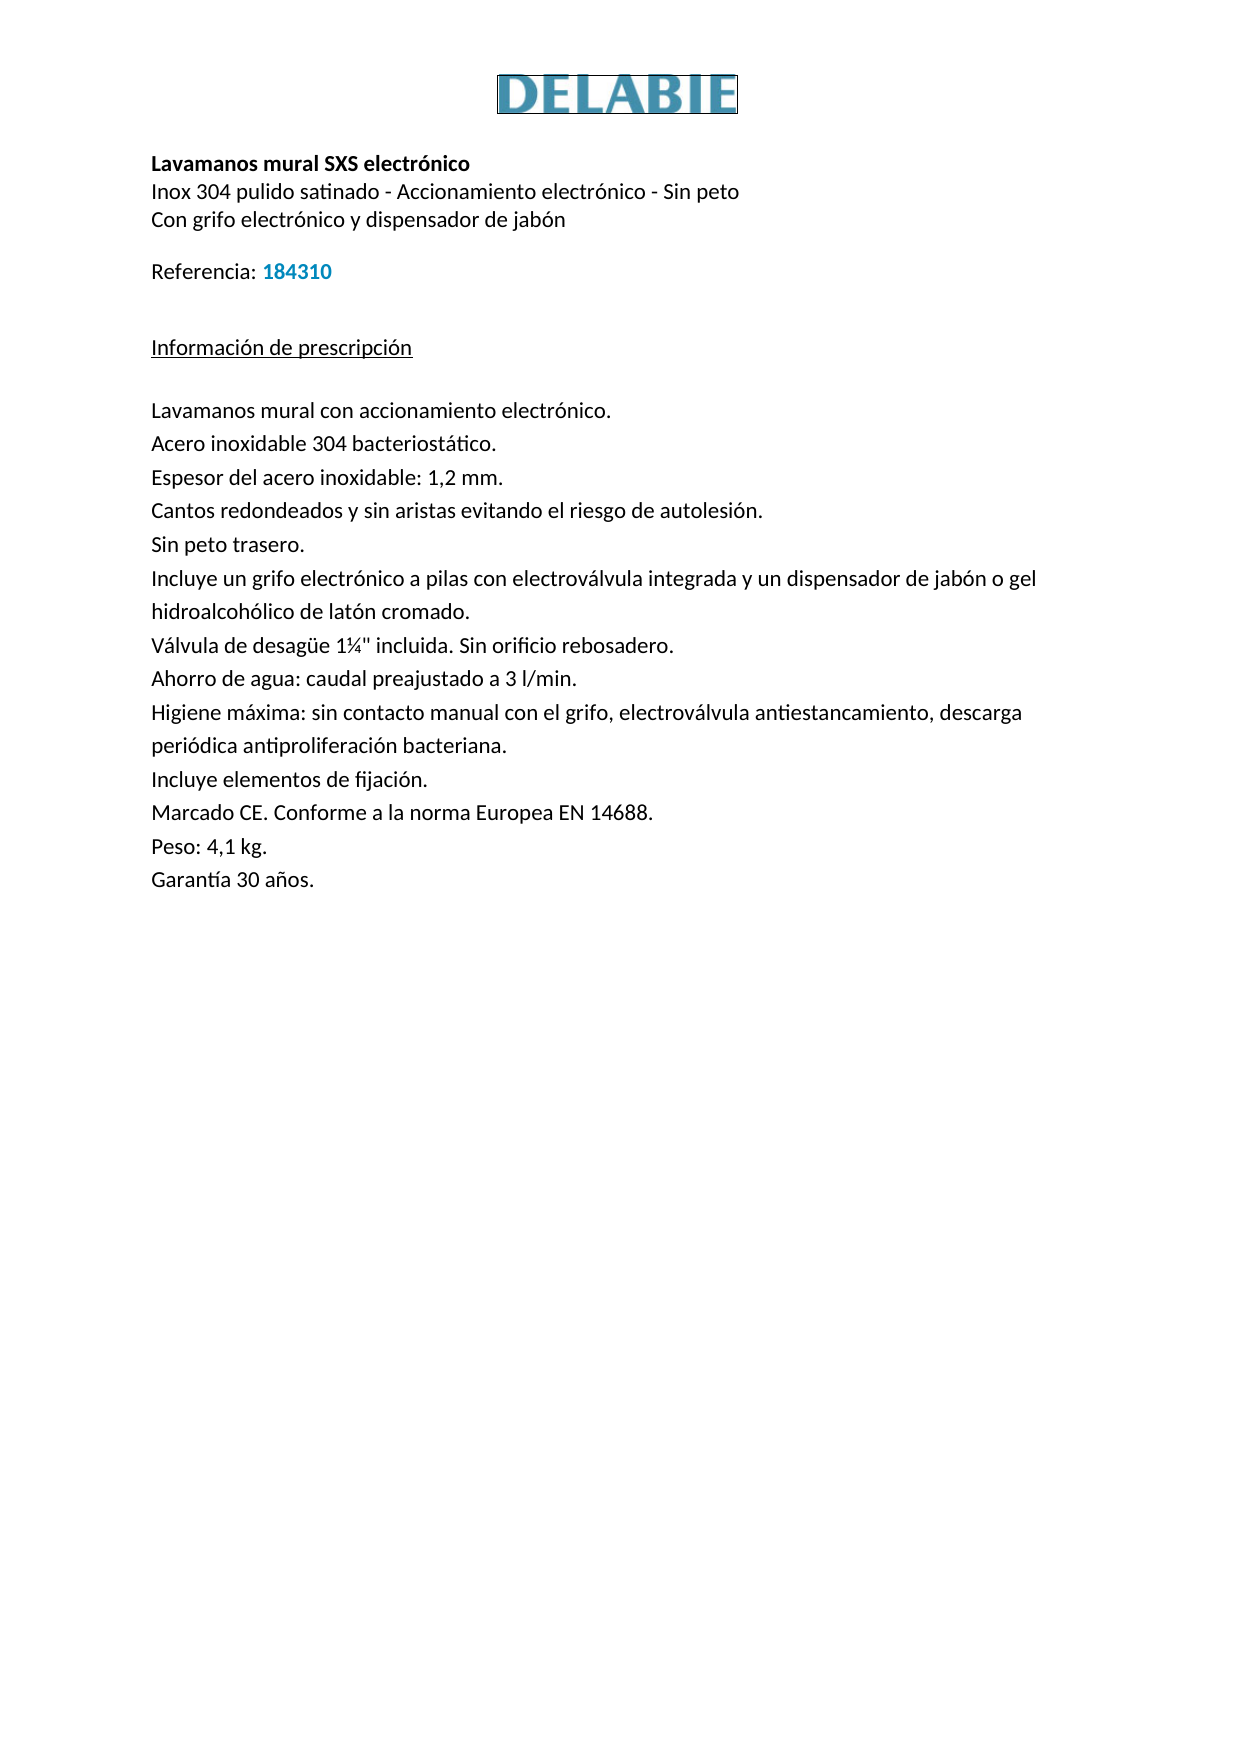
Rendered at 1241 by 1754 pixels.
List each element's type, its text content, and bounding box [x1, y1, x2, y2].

text Ahorro de agua: caudal preajustado a 3 l/min. [151, 664, 1084, 692]
text Espesor del acero inoxidable: 1,2 mm. [151, 463, 1084, 491]
text Lavamanos mural con accionamiento electrónico. [151, 396, 1084, 424]
text Lavamanos mural SXS electrónico [151, 149, 1084, 177]
text Cantos redondeados y sin aristas evitando el riesgo de autolesión. [151, 497, 1084, 525]
text Incluye elementos de fijación. [151, 765, 1084, 793]
picture [498, 76, 737, 113]
text Marcado CE. Conforme a la norma Europea EN 14688. [151, 798, 1084, 827]
text Información de prescripción [151, 333, 1084, 361]
text Válvula de desagüe 1¼" incluida. Sin orificio rebosadero. [151, 631, 1084, 659]
text Referencia: 184310 [151, 257, 1084, 285]
text Peso: 4,1 kg. [151, 832, 1084, 860]
text Con grifo electrónico y dispensador de jabón [151, 205, 1084, 233]
text Garantía 30 años. [151, 866, 1084, 894]
text Higiene máxima: sin contacto manual con el grifo, electroválvula antiestancamiento, descarga periódica antiproliferación bacteriana. [151, 698, 1084, 759]
text Sin peto trasero. [151, 530, 1084, 558]
text Incluye un grifo electrónico a pilas con electroválvula integrada y un dispensador de jabón o gel hidroalcohólico de latón cromado. [151, 564, 1084, 625]
text Inox 304 pulido satinado - Accionamiento electrónico - Sin peto [151, 177, 1084, 205]
text Acero inoxidable 304 bacteriostático. [151, 429, 1084, 458]
